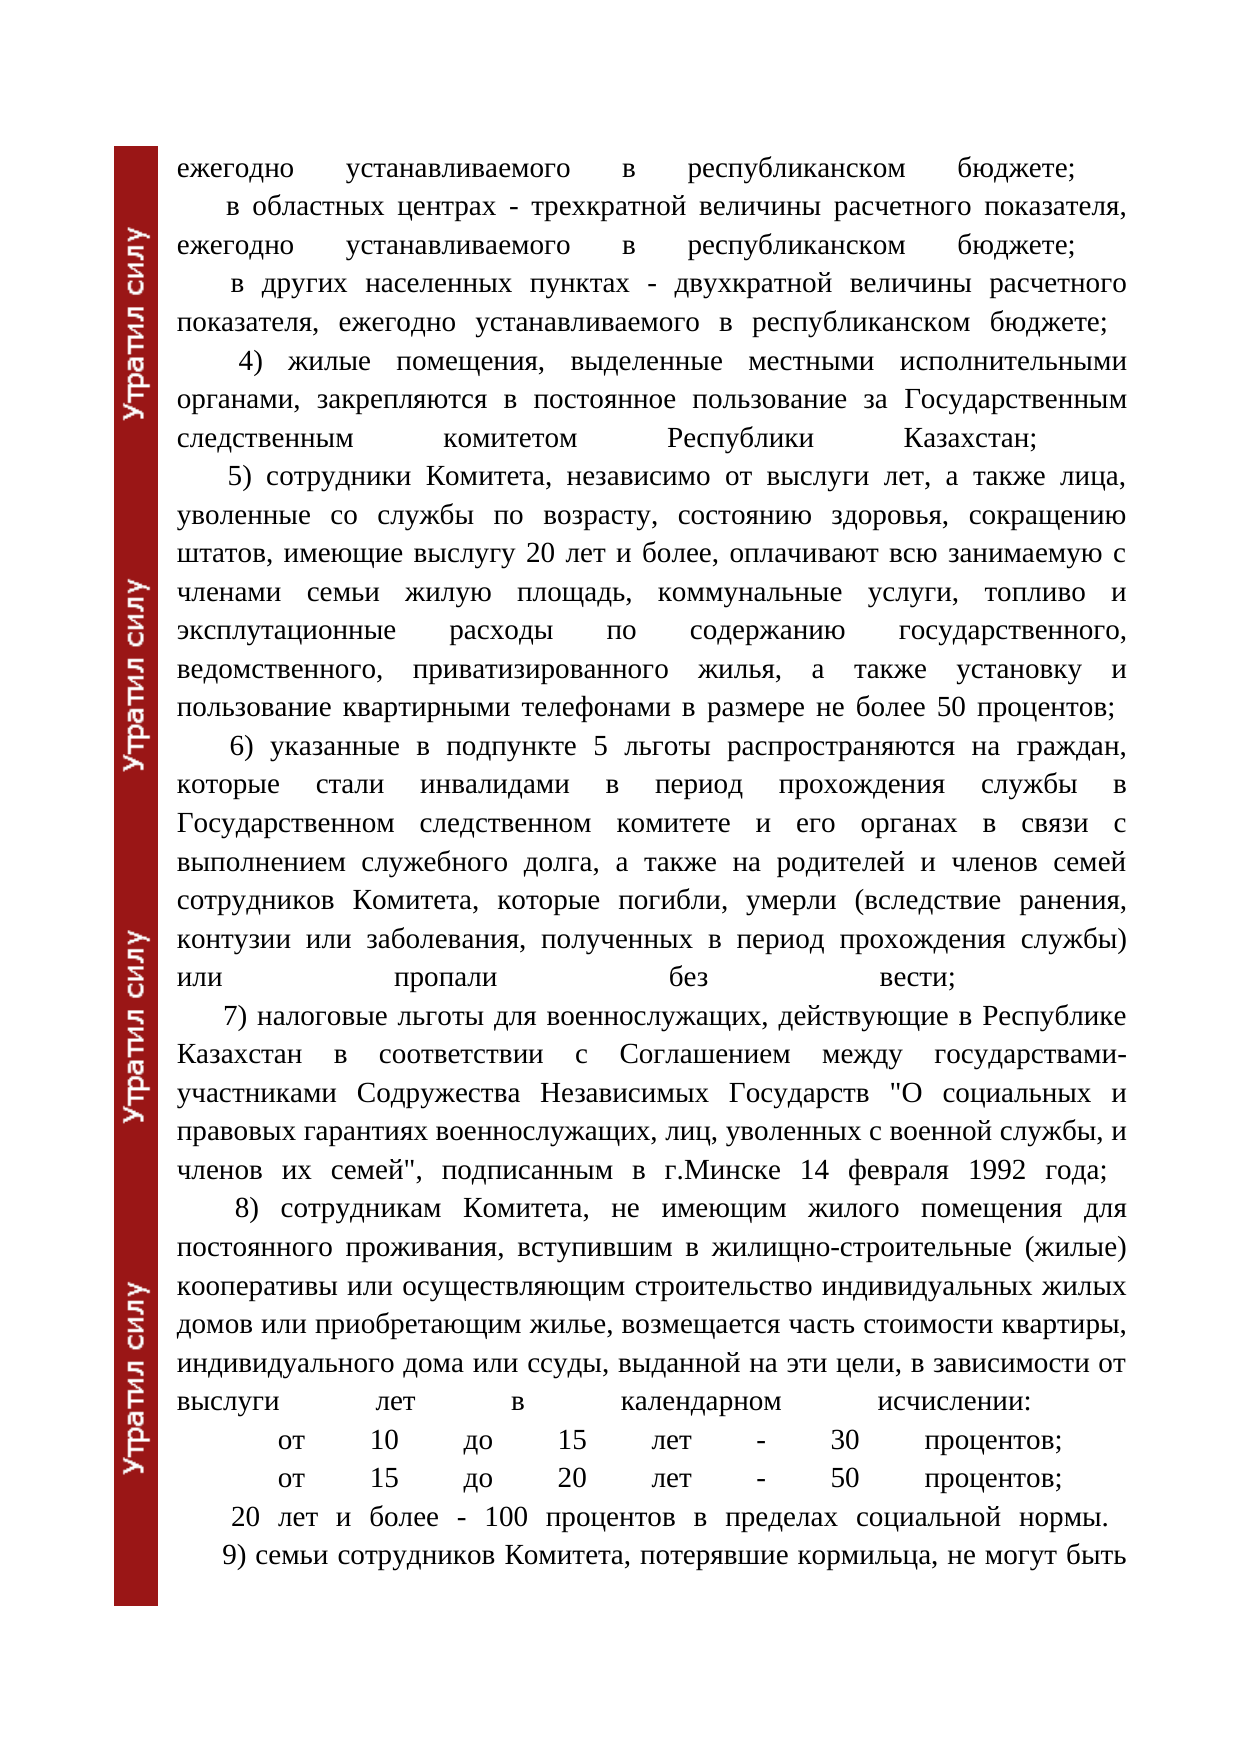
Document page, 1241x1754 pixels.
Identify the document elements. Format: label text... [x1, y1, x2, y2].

picture [114, 1571, 158, 1606]
picture [114, 146, 158, 150]
